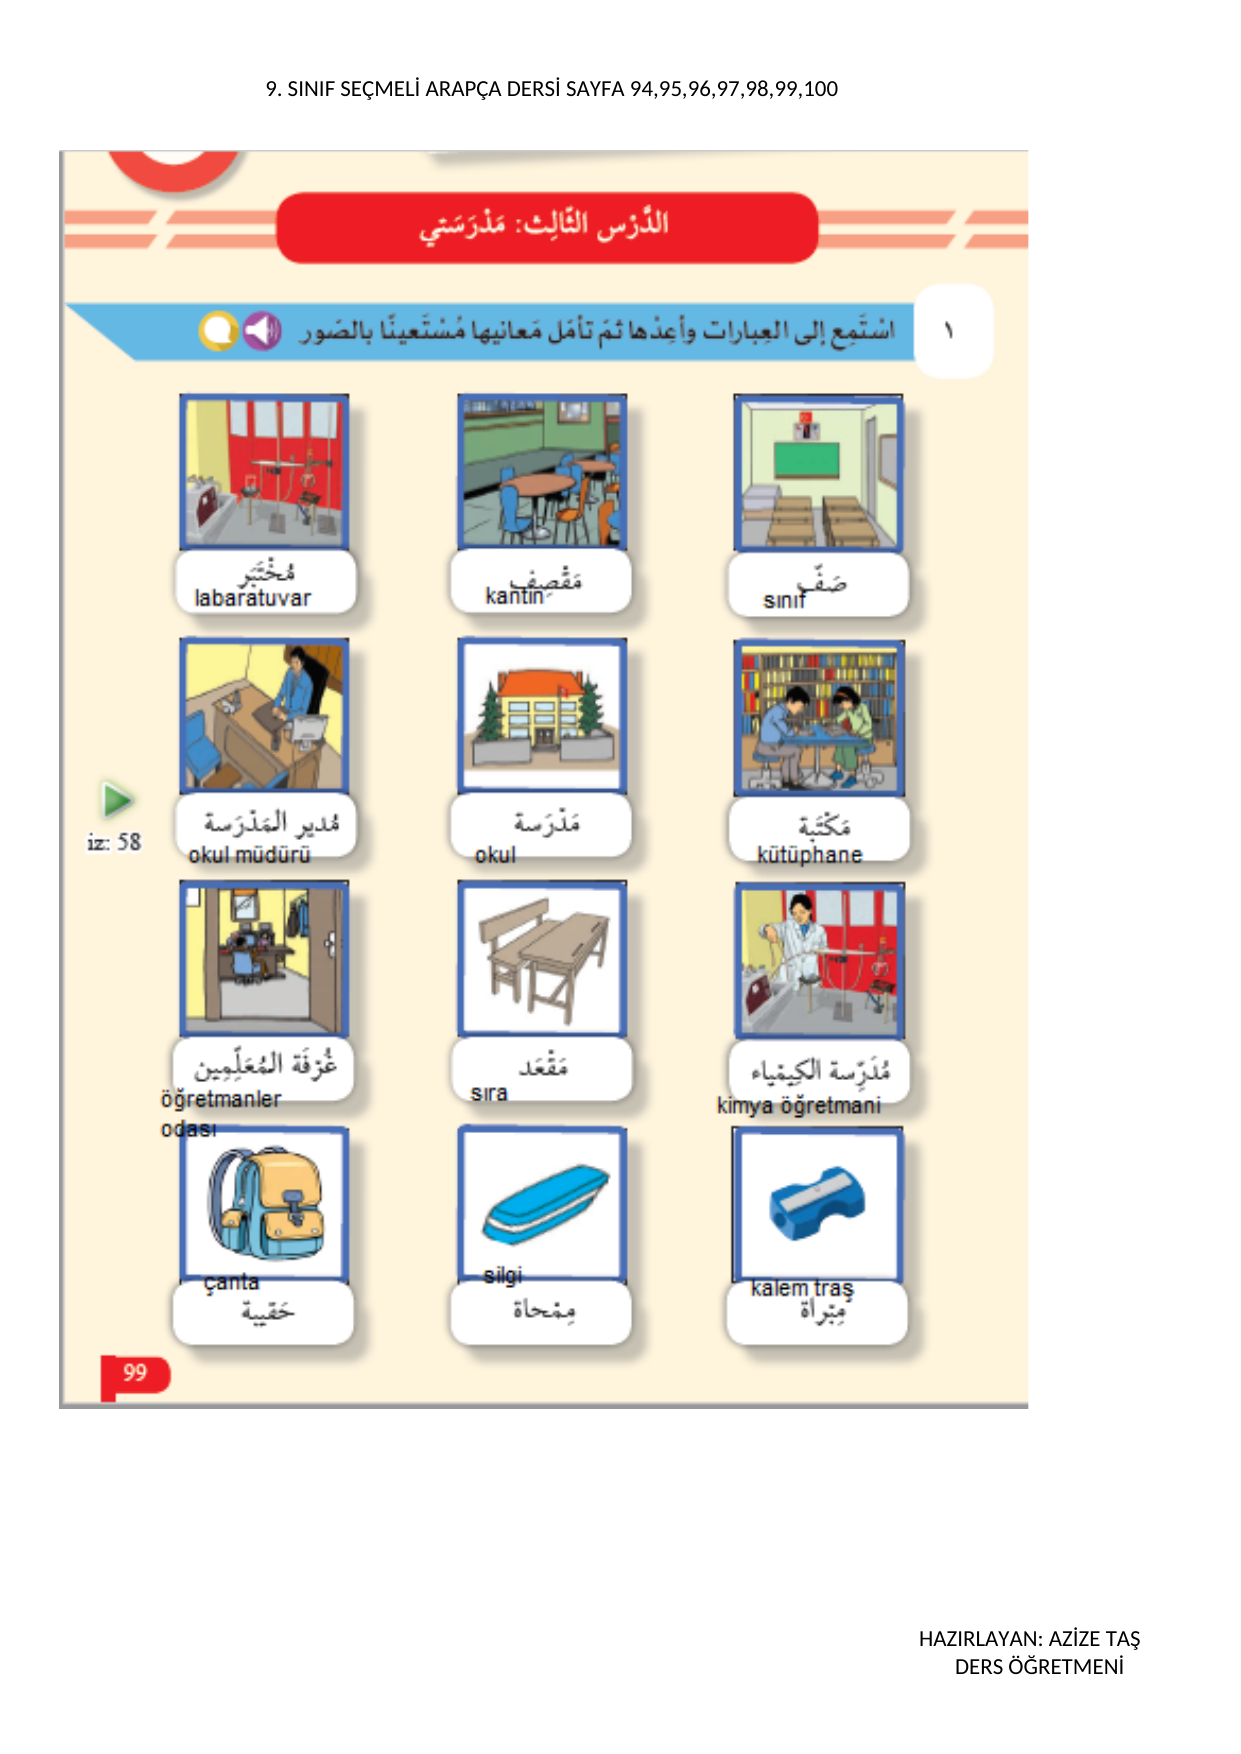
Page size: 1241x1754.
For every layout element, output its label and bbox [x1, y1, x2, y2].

picture [59, 150, 1029, 1409]
